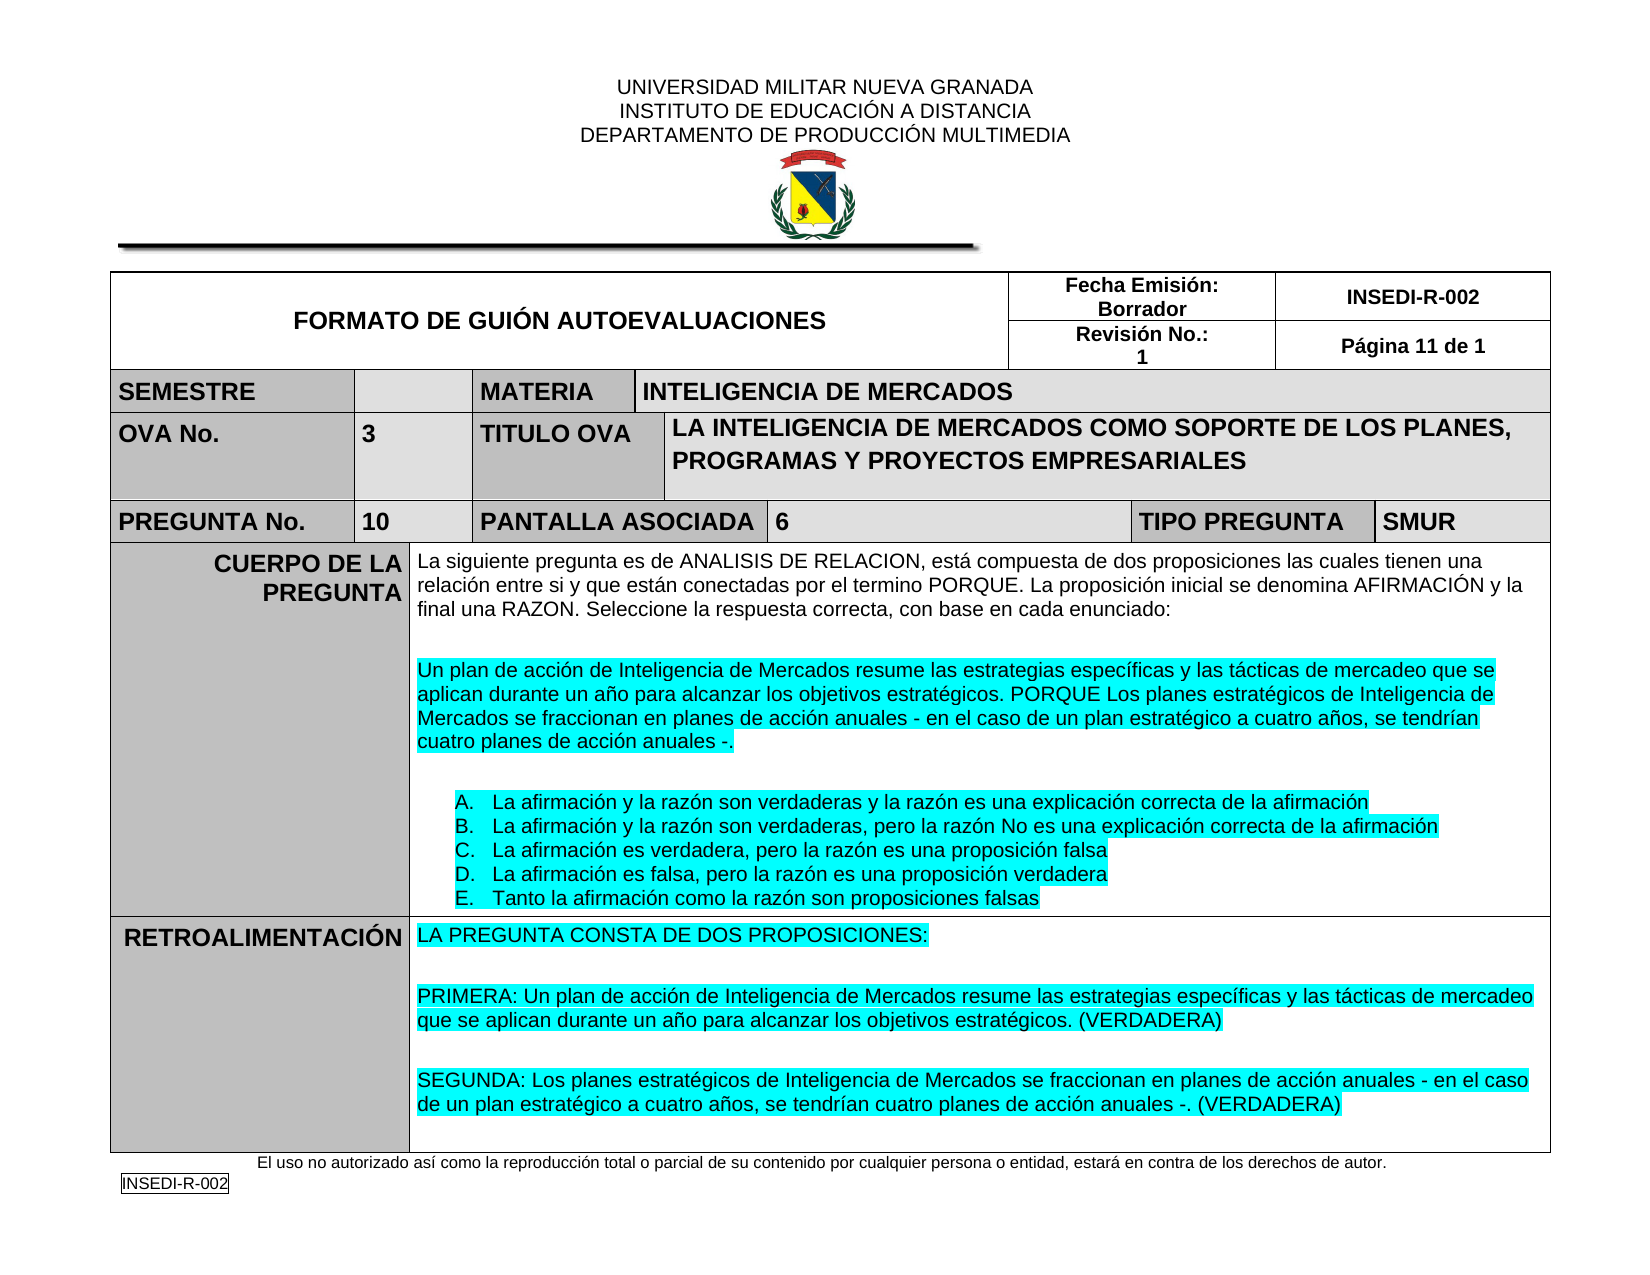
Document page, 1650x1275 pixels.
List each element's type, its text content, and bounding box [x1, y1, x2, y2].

table_cell La siguiente pregunta es de ANALISIS DE RELACION, está compuesta de dos proposiciones las cuales tienen una relación entre si y que están conectadas por el termino PORQUE. La proposición inicial se denomina AFIRMACIÓN y la final una RAZON. Seleccione la respuesta correcta, con base en cada enunciado: Un plan de acción de Inteligencia de Mercados resume las estrategias específicas y las tácticas de mercadeo que se aplican durante un año para alcanzar los objetivos estratégicos. PORQUE Los planes estratégicos de Inteligencia de Mercados se fraccionan en planes de acción anuales - en el caso de un plan estratégico a cuatro años, se tendrían cuatro planes de acción anuales -. La afirmación y la razón son verdaderas y la razón es una explicación correcta de la afirmación La afirmación y la razón son verdaderas, pero la razón No es una explicación correcta de la afirmación La afirmación es verdadera, pero la razón es una proposición falsa La afirmación es falsa, pero la razón es una proposición verdadera Tanto la afirmación como la razón son proposiciones falsas [410, 543, 1550, 916]
table_cell OVA No. [111, 413, 354, 499]
table_header Fecha Emisión: Borrador [1009, 273, 1275, 320]
table_cell PREGUNTA No. [111, 501, 354, 542]
table_header INSEDI-R-002 [1276, 273, 1550, 320]
table_cell Revisión No.: 1 [1009, 321, 1275, 369]
picture [118, 242, 983, 257]
table_cell RETROALIMENTACIÓN [111, 917, 409, 1152]
table_cell 10 [355, 501, 472, 542]
table_cell CUERPO DE LA PREGUNTA [111, 543, 409, 916]
table_cell TIPO PREGUNTA [1132, 501, 1374, 542]
table_cell 3 [355, 413, 472, 499]
table_cell LA INTELIGENCIA DE MERCADOS COMO SOPORTE DE LOS PLANES, PROGRAMAS Y PROYECTOS EMPRESARIALES [665, 413, 1550, 499]
table_cell LA PREGUNTA CONSTA DE DOS PROPOSICIONES: PRIMERA: Un plan de acción de Inteligencia de Mercados resume las estrategias específicas y las tácticas de mercadeo que se aplican durante un año para alcanzar los objetivos estratégicos. (VERDADERA) SEGUNDA: Los planes estratégicos de Inteligencia de Mercados se fraccionan en planes de acción anuales - en el caso de un plan estratégico a cuatro años, se tendrían cuatro planes de acción anuales -. (VERDADERA) LA SEGUNDA EXPLICA CORRECTAMENTE LA PRIMERA [410, 917, 1550, 1152]
table_cell [355, 370, 472, 412]
table_cell MATERIA [473, 370, 634, 412]
table_cell TITULO OVA [473, 413, 664, 499]
table_cell Página 1 de 1 [1276, 321, 1550, 369]
table_header FORMATO DE GUIÓN AUTOEVALUACIONES [111, 273, 1008, 369]
table_cell 6 [768, 501, 1131, 542]
table_cell SMUR [1376, 501, 1550, 542]
table_cell SEMESTRE [111, 370, 354, 412]
picture [767, 148, 855, 239]
table_cell INTELIGENCIA DE MERCADOS [636, 370, 1550, 412]
table_cell PANTALLA ASOCIADA [473, 501, 767, 542]
